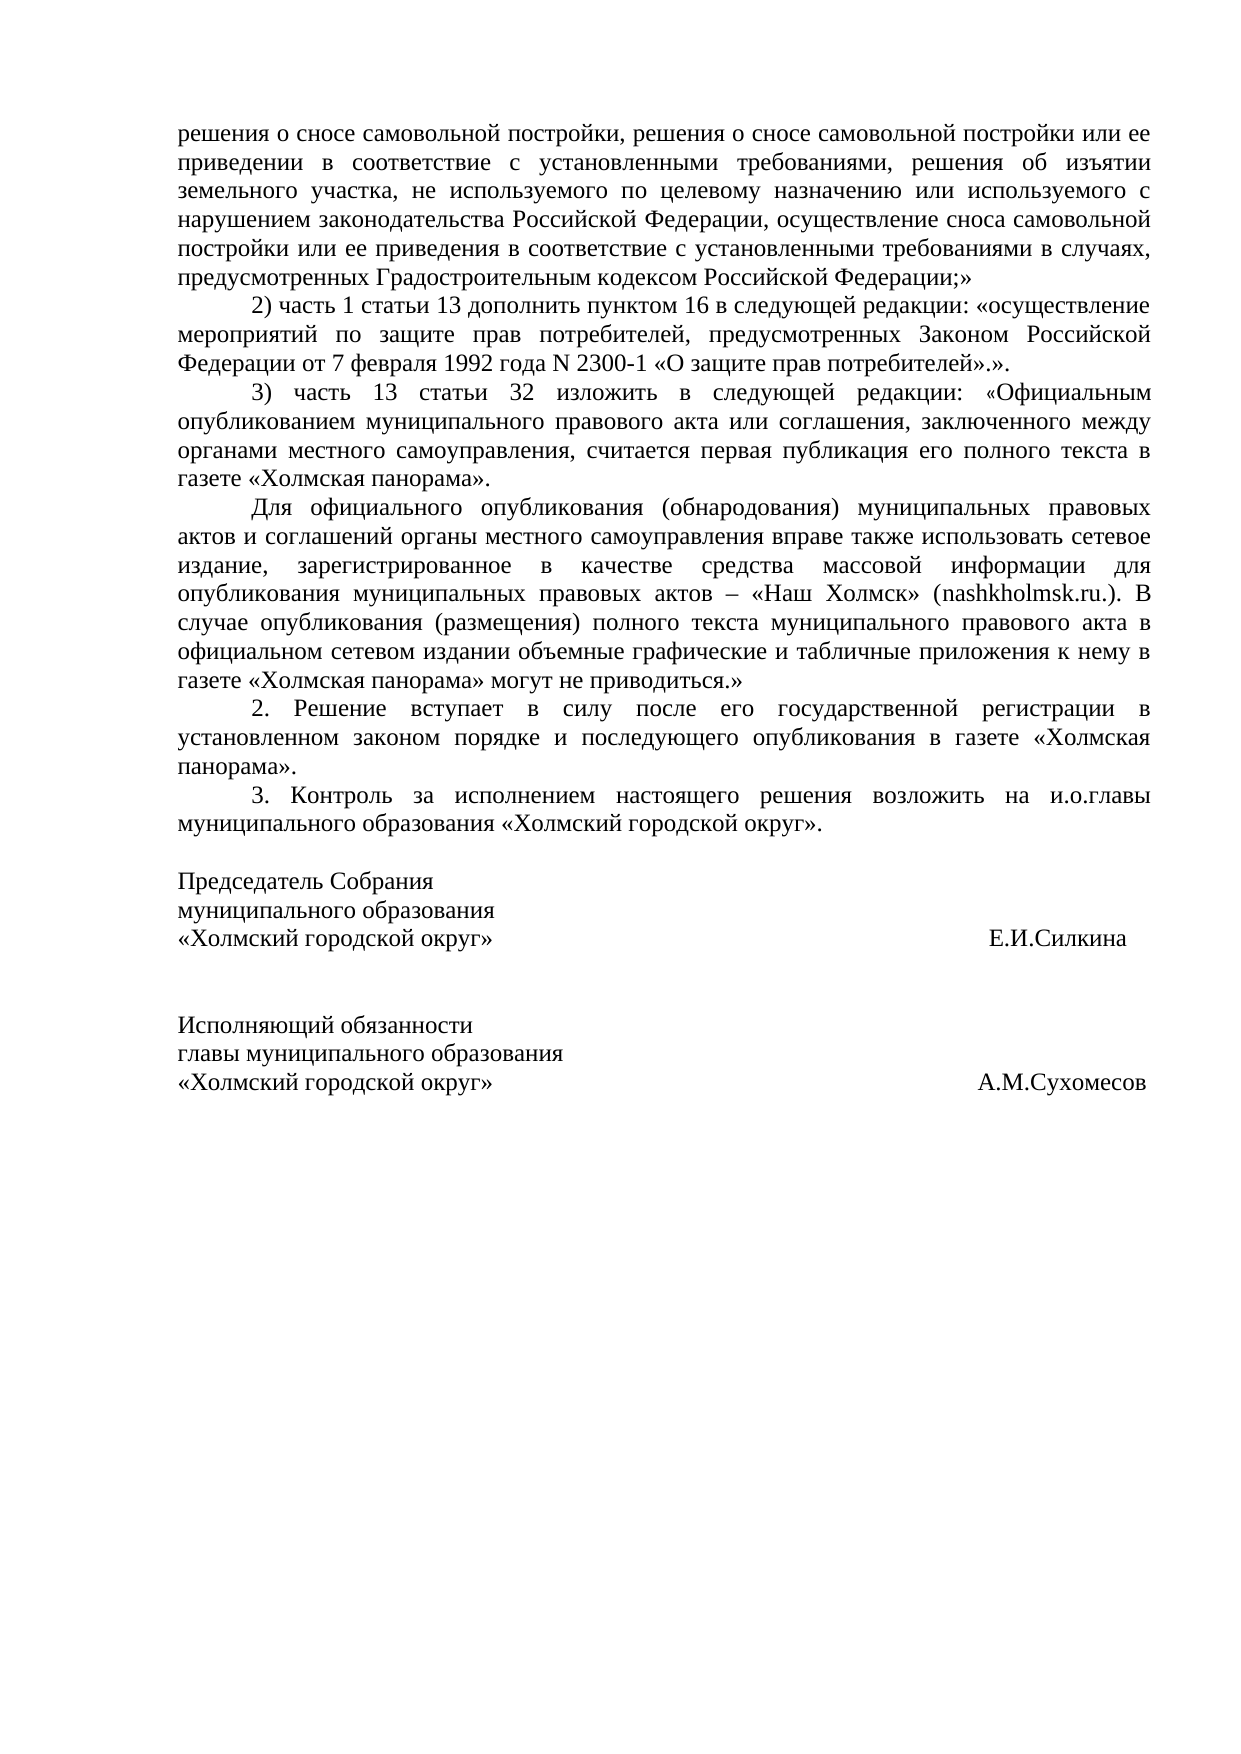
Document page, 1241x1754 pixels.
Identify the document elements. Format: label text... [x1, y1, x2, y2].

text Председатель Собрания [177, 866, 1152, 895]
text «Холмский городской округ» А.М.Сухомесов [177, 1067, 1152, 1096]
text Для официального опубликования (обнародования) муниципальных правовых актов и соглашений органы местного самоуправления вправе также использовать сетевое издание, зарегистрированное в качестве средства массовой информации для опубликования муниципальных правовых актов – «Наш Холмск» (nashkholmsk.ru.). В случае опубликования (размещения) полного текста муниципального правового акта в официальном сетевом издании объемные графические и табличные приложения к нему в газете «Холмская панорама» могут не приводиться.» [177, 492, 1152, 693]
text 3. Контроль за исполнением настоящего решения возложить на и.о.главы муниципального образования «Холмский городской округ». [177, 780, 1152, 837]
text главы муниципального образования [177, 1038, 1152, 1067]
text 3) часть 13 статьи 32 изложить в следующей редакции: «Официальным опубликованием муниципального правового акта или соглашения, заключенного между органами местного самоуправления, считается первая публикация его полного текста в газете «Холмская панорама». [177, 377, 1152, 492]
text 2. Решение вступает в силу после его государственной регистрации в установленном законом порядке и последующего опубликования в газете «Холмская панорама». [177, 693, 1152, 780]
text 2) часть 1 статьи 13 дополнить пунктом 16 в следующей редакции: «осуществление мероприятий по защите прав потребителей, предусмотренных Законом Российской Федерации от 7 февраля 1992 года N 2300-1 «О защите прав потребителей».». [177, 291, 1152, 377]
text муниципального образования [177, 895, 1152, 923]
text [177, 118, 1152, 291]
text Исполняющий обязанности [177, 1010, 1152, 1038]
text «Холмский городской округ» Е.И.Силкина [177, 923, 1152, 952]
